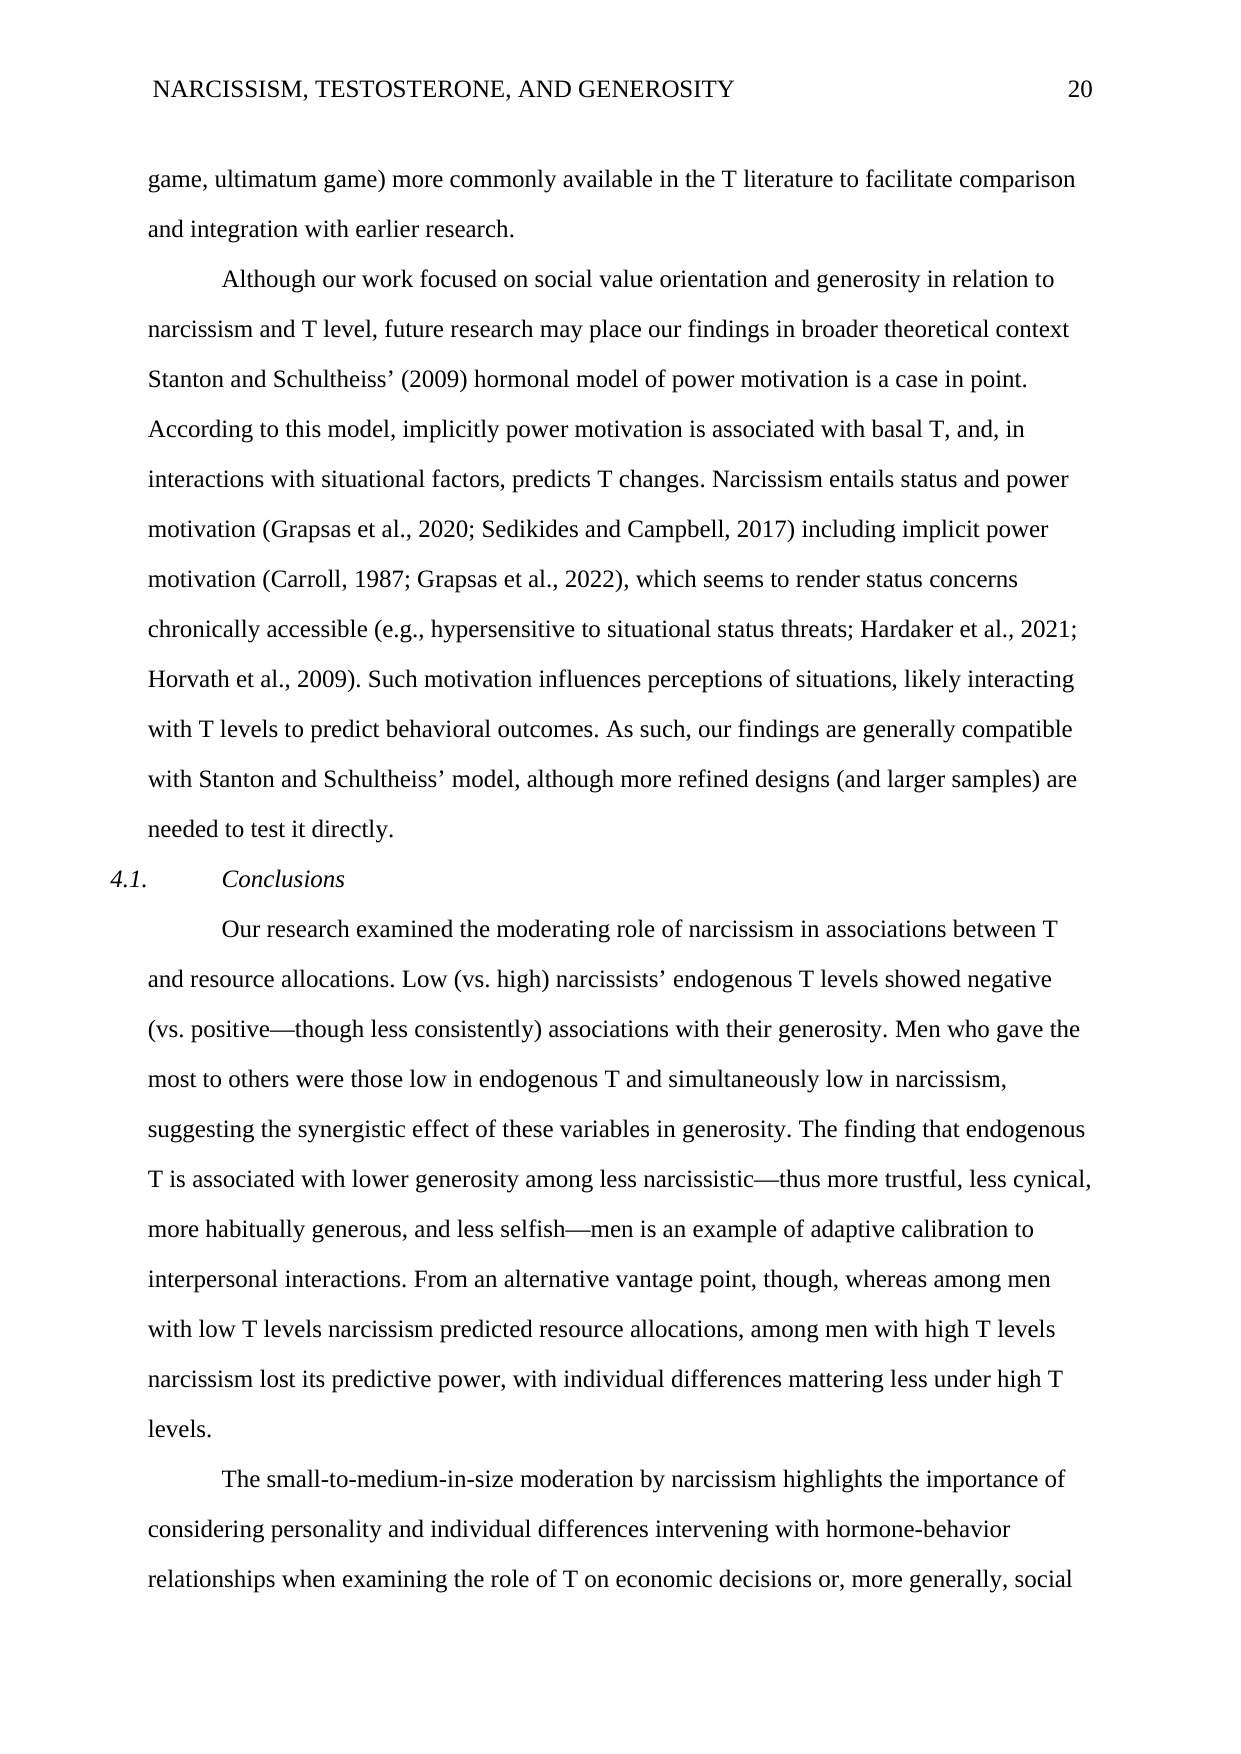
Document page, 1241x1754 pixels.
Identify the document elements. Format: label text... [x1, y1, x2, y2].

text Our research examined the moderating role of narcissism in associations between T and resource allocations. Low (vs. high) narcissists’ endogenous T levels showed negative (vs. positive—though less consistently) associations with their generosity. Men who gave the most to others were those low in endogenous T and simultaneously low in narcissism, suggesting the synergistic effect of these variables in generosity. The finding that endogenous T is associated with lower generosity among less narcissistic—thus more trustful, less cynical, more habitually generous, and less selfish—men is an example of adaptive calibration to interpersonal interactions. From an alternative vantage point, though, whereas among men with low T levels narcissism predicted resource allocations, among men with high T levels narcissism lost its predictive power, with individual differences mattering less under high T levels. [148, 898, 1093, 1448]
text Although our work focused on social value orientation and generosity in relation to narcissism and T level, future research may place our findings in broader theoretical context Stanton and Schultheiss’ (2009) hormonal model of power motivation is a case in point. According to this model, implicitly power motivation is associated with basal T, and, in interactions with situational factors, predicts T changes. Narcissism entails status and power motivation (Grapsas et al., 2020; Sedikides and Campbell, 2017) including implicit power motivation (Carroll, 1987; Grapsas et al., 2022), which seems to render status concerns chronically accessible (e.g., hypersensitive to situational status threats; Hardaker et al., 2021; Horvath et al., 2009). Such motivation influences perceptions of situations, likely interacting with T levels to predict behavioral outcomes. As such, our findings are generally compatible with Stanton and Schultheiss’ model, although more refined designs (and larger samples) are needed to test it directly. [148, 248, 1093, 848]
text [148, 148, 1093, 248]
list Conclusions [110, 848, 1093, 898]
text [148, 1448, 1093, 1598]
